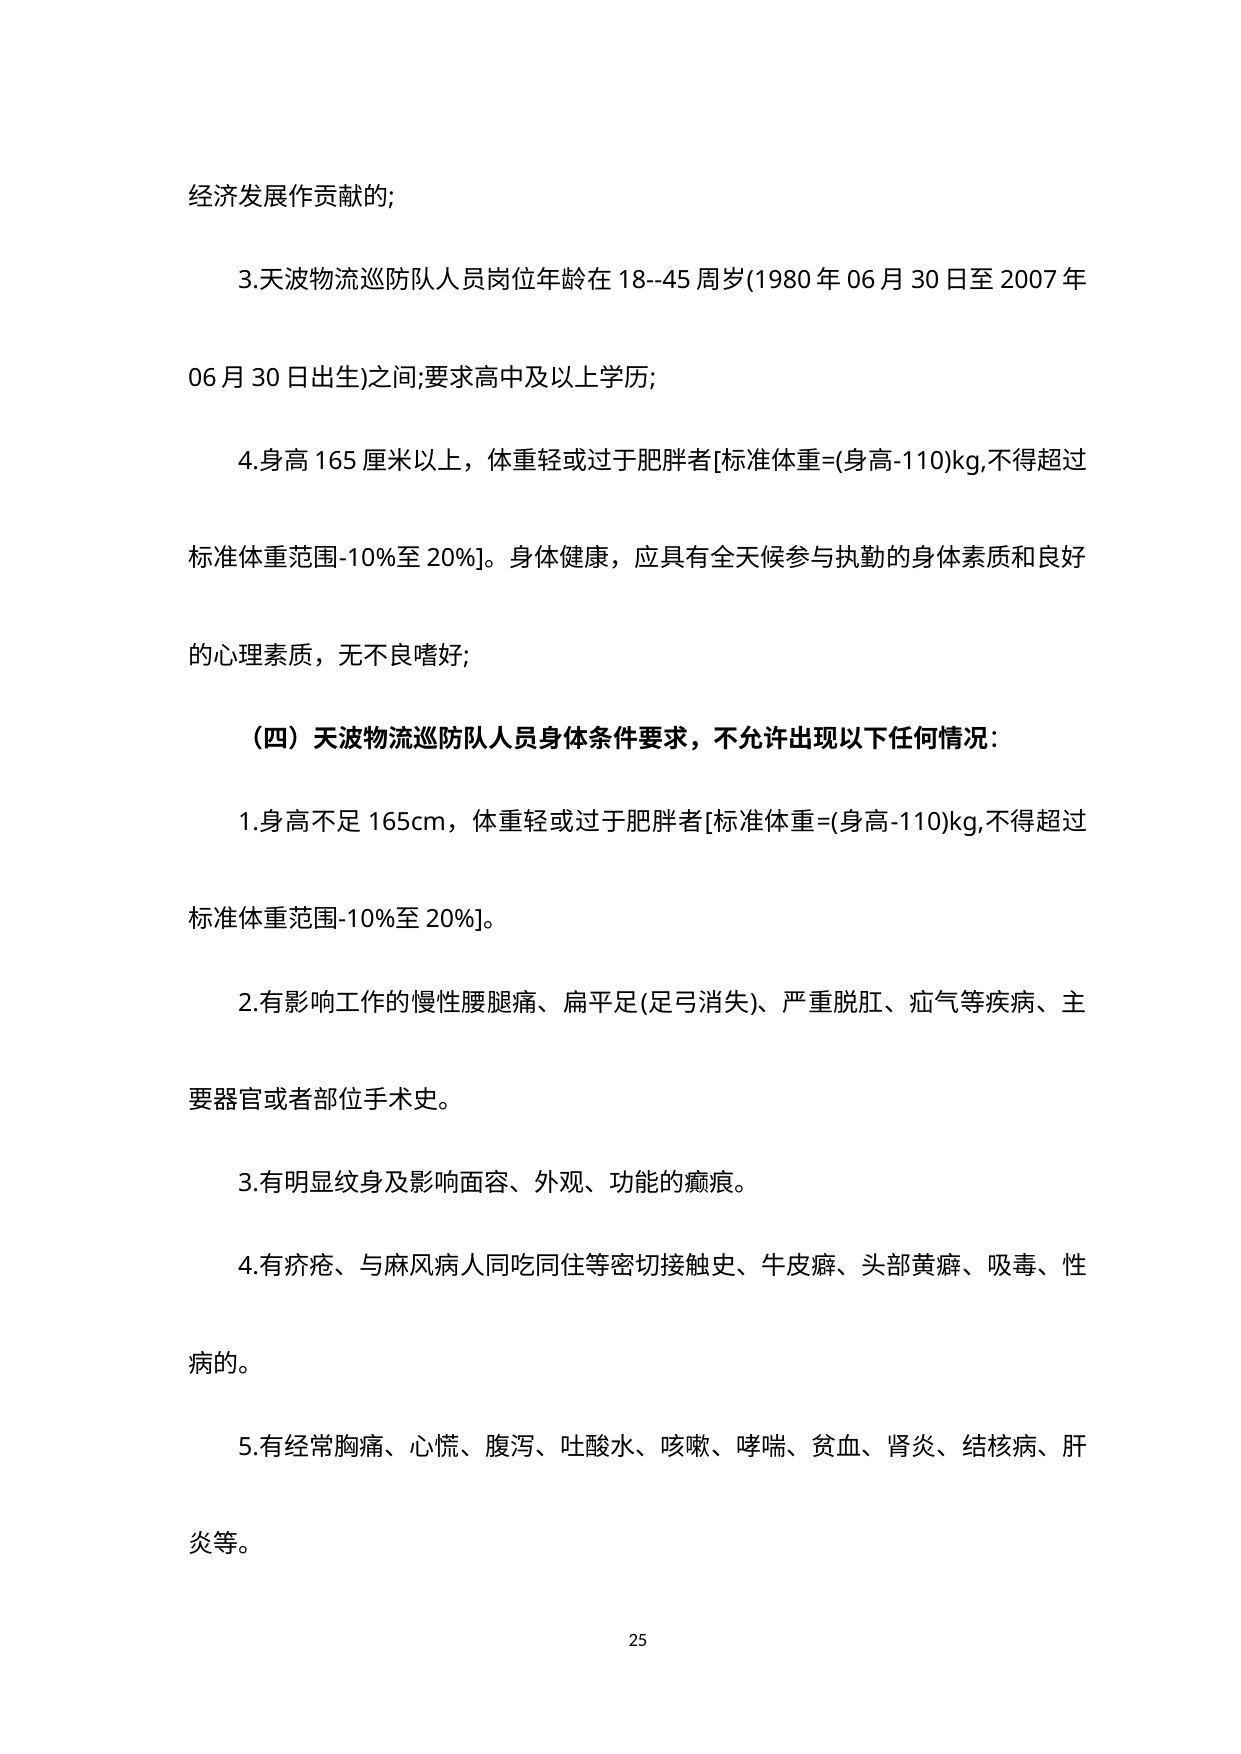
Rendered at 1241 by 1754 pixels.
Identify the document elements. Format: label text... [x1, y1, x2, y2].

text （四）天波物流巡防队人员身体条件要求，不允许出现以下任何情况： [188, 704, 1088, 769]
text 3.天波物流巡防队人员岗位年龄在18--45周岁(1980年06月30日至2007年06月30日出生)之间;要求高中及以上学历; [188, 245, 1088, 408]
text 4.有疥疮、与麻风病人同吃同住等密切接触史、牛皮癖、头部黄癖、吸毒、性病的。 [188, 1231, 1088, 1394]
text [188, 162, 1088, 227]
text 2.有影响工作的慢性腰腿痛、扁平足(足弓消失)、严重脱肛、疝气等疾病、主要器官或者部位手术史。 [188, 968, 1088, 1130]
text 5.有经常胸痛、心慌、腹泻、吐酸水、咳嗽、哮喘、贫血、肾炎、结核病、肝炎等。 [188, 1412, 1088, 1574]
text 3.有明显纹身及影响面容、外观、功能的癫痕。 [188, 1148, 1088, 1213]
text 4.身高165厘米以上，体重轻或过于肥胖者[标准体重=(身高-110)kg,不得超过标准体重范围-10%至20%]。身体健康，应具有全天候参与执勤的身体素质和良好的心理素质，无不良嗜好; [188, 426, 1088, 686]
text 1.身高不足165cm，体重轻或过于肥胖者[标准体重=(身高-110)kg,不得超过标准体重范围-10%至20%]。 [188, 787, 1088, 949]
